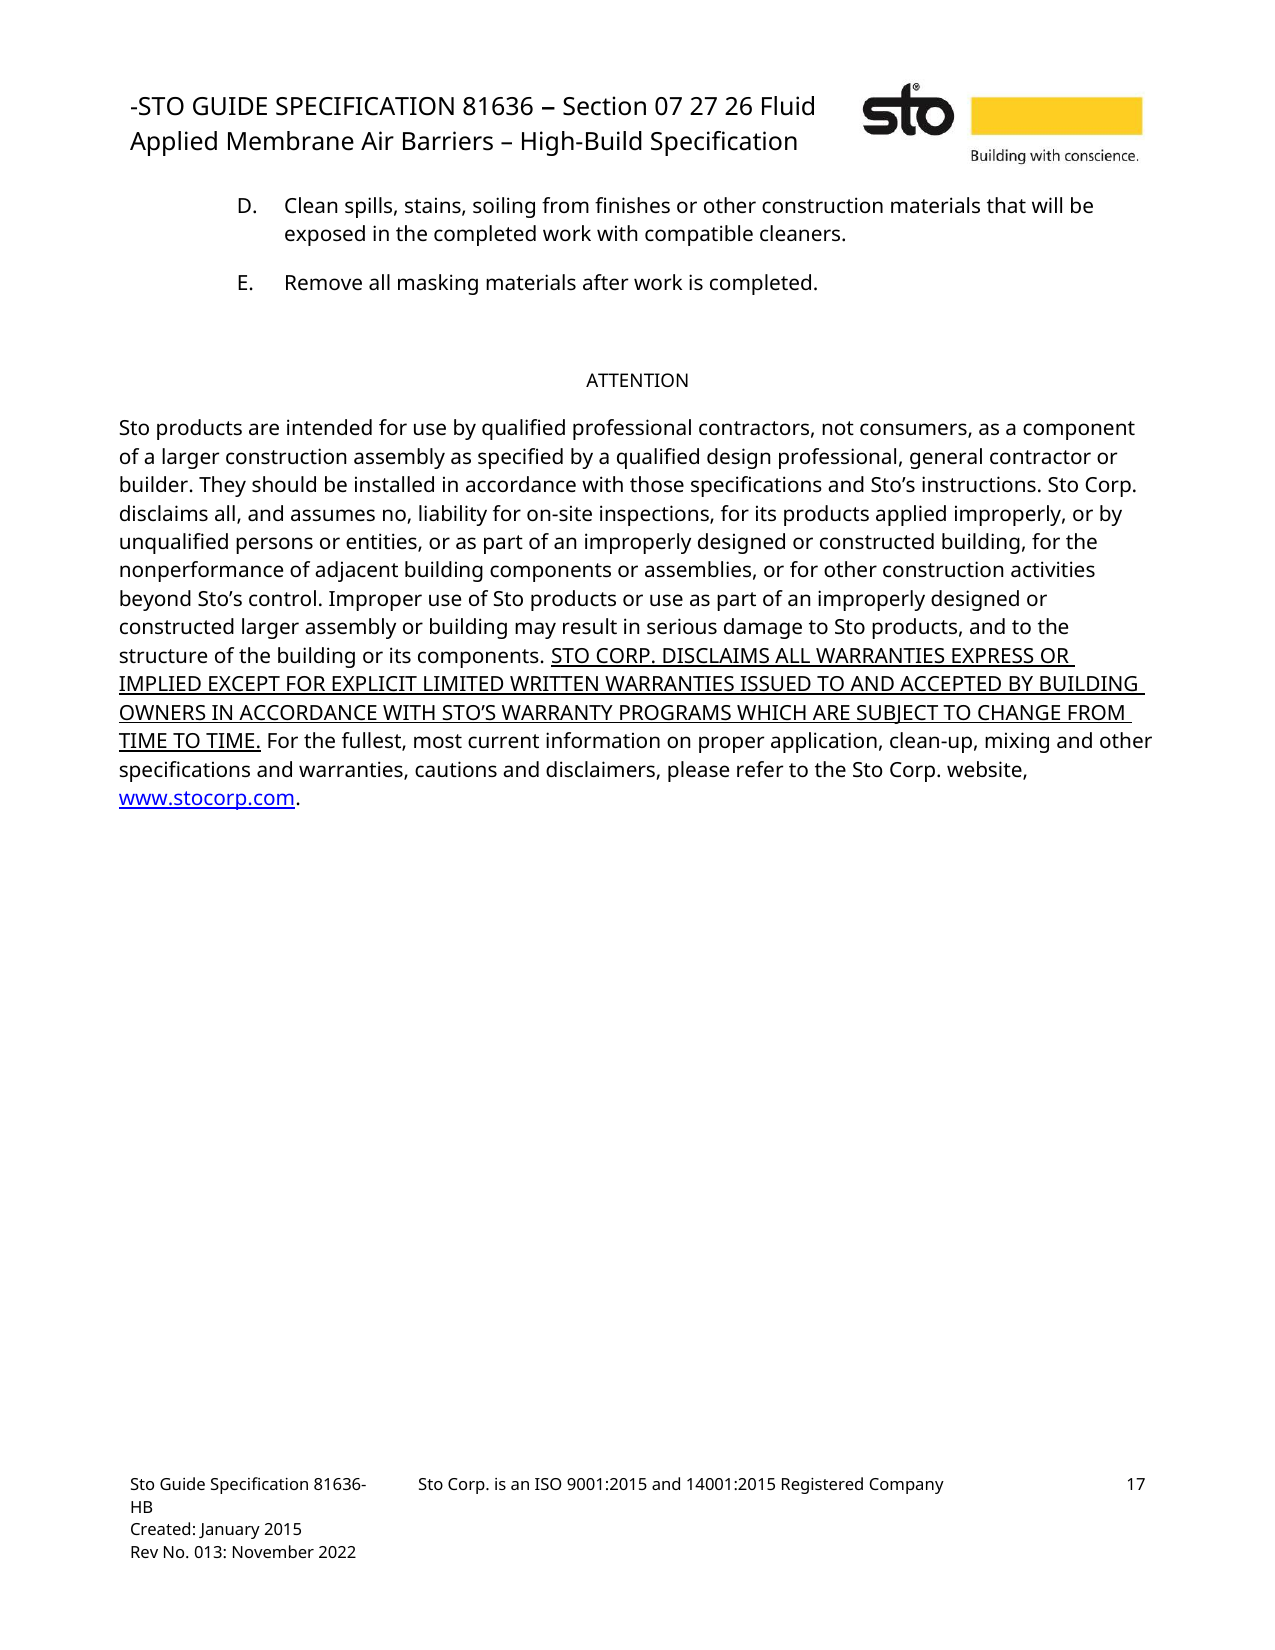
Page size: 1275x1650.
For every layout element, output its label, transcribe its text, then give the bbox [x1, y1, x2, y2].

subtitle Remove all masking materials after work is completed. [237, 268, 1156, 297]
subtitle Clean spills, stains, soiling from finishes or other construction materials that will be exposed in the completed work with compatible cleaners. [237, 191, 1156, 248]
text ATTENTION [118, 367, 1156, 393]
text Sto products are intended for use by qualified professional contractors, not consumers, as a component of a larger construction assembly as specified by a qualified design professional, general contractor or builder. They should be installed in accordance with those specifications and Sto’s instructions. Sto Corp. disclaims all, and assumes no, liability for on-site inspections, for its products applied improperly, or by unqualified persons or entities, or as part of an improperly designed or constructed building, for the nonperformance of adjacent building components or assemblies, or for other construction activities beyond Sto’s control. Improper use of Sto products or use as part of an improperly designed or constructed larger assembly or building may result in serious damage to Sto products, and to the structure of the building or its components. STO CORP. DISCLAIMS ALL WARRANTIES EXPRESS OR IMPLIED EXCEPT FOR EXPLICIT LIMITED WRITTEN WARRANTIES ISSUED TO AND ACCEPTED BY BUILDING OWNERS IN ACCORDANCE WITH STO’S WARRANTY PROGRAMS WHICH ARE SUBJECT TO CHANGE FROM TIME TO TIME. For the fullest, most current information on proper application, clean-up, mixing and other specifications and warranties, cautions and disclaimers, please refer to the Sto Corp. website, www.stocorp.com. [118, 413, 1156, 812]
picture [859, 79, 1146, 167]
